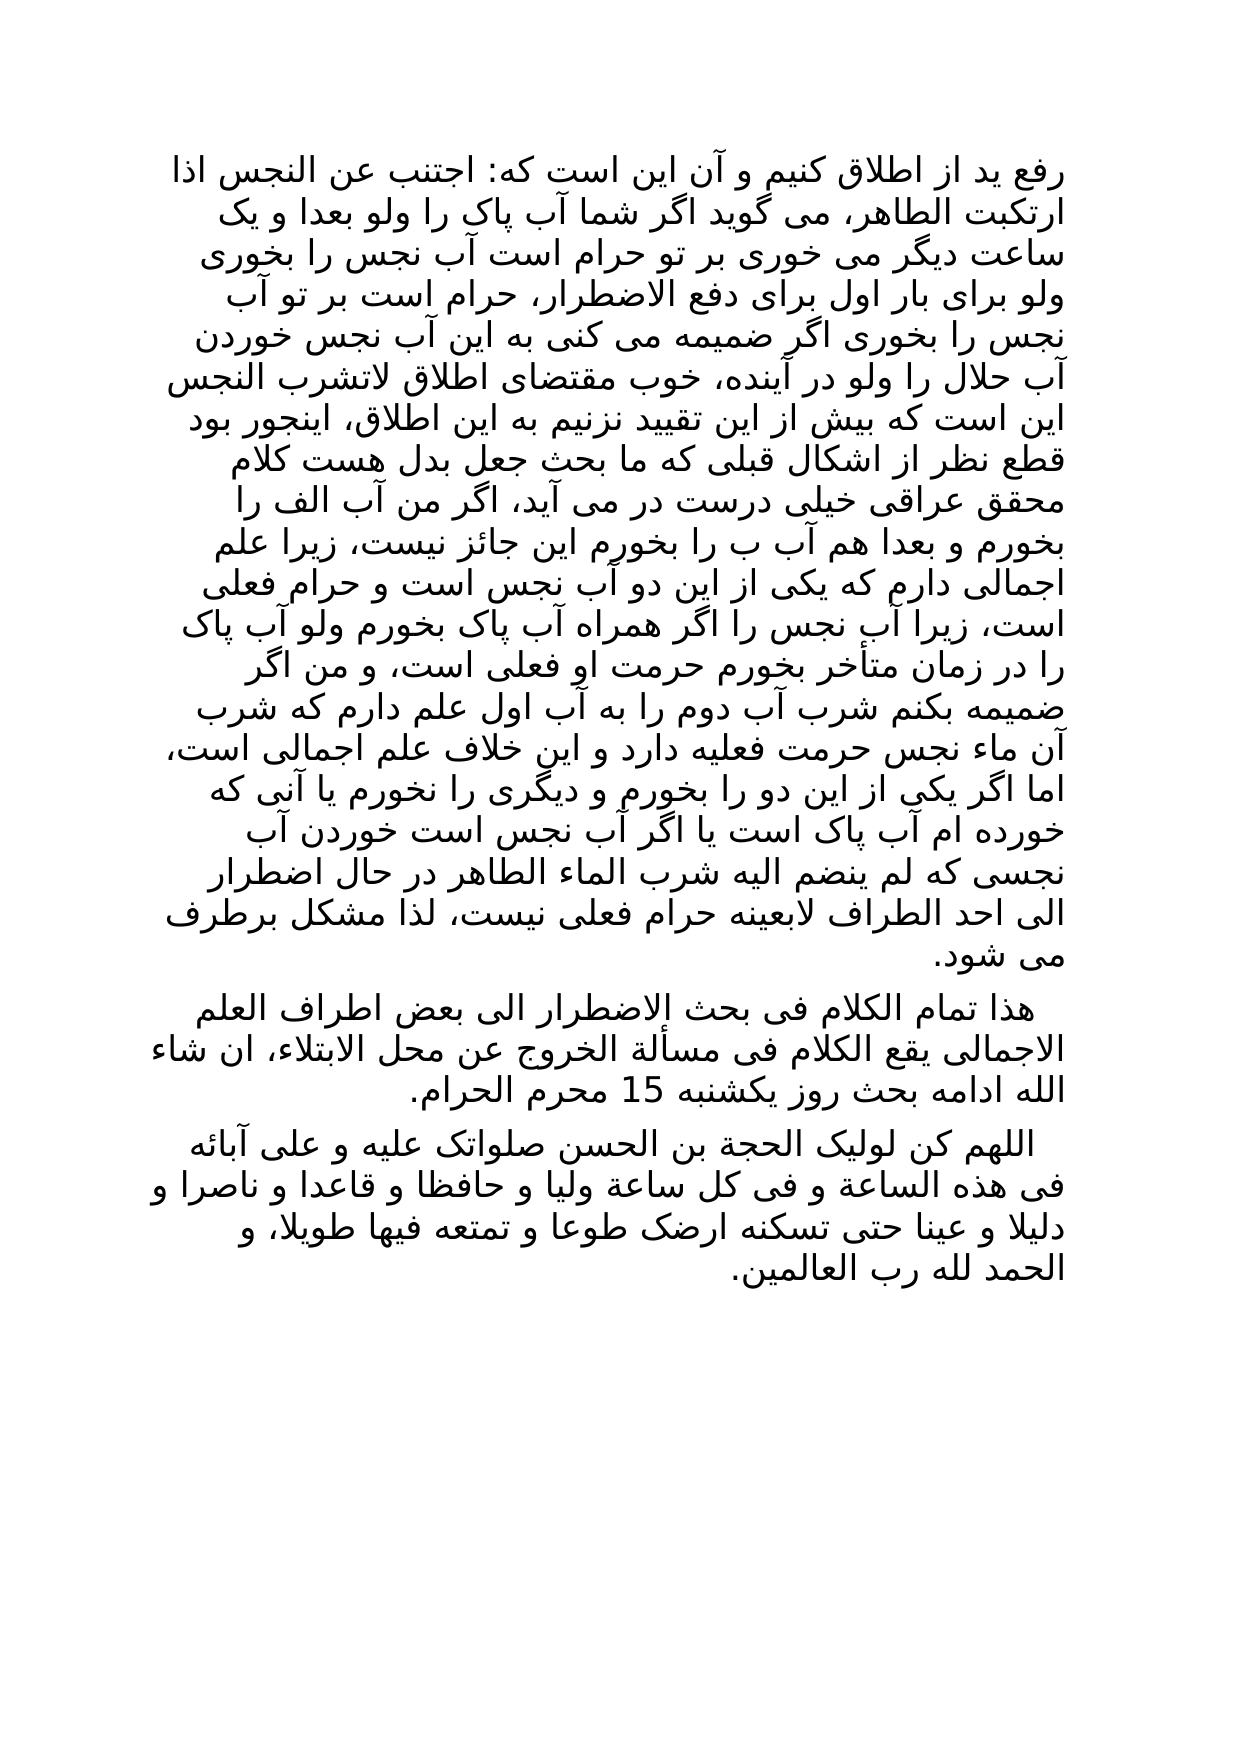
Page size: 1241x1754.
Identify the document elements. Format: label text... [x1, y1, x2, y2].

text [150, 150, 1067, 975]
text اللهم کن لولیک الحجة بن الحسن صلواتک علیه و علی آبائه فی هذه الساعة و فی کل ساعة ولیا و حافظا و قاعدا و ناصرا و دلیلا و عینا حتی تسکنه ارضک طوعا و تمتعه فیها طویلا، و الحمد لله رب العالمین. [150, 1124, 1067, 1289]
text هذا تمام الکلام فی بحث الاضطرار الی بعض اطراف العلم الاجمالی یقع الکلام فی مسألة الخروج عن محل الابتلاء، ان شاء الله ادامه بحث روز یکشنبه 15 محرم الحرام. [150, 987, 1067, 1111]
